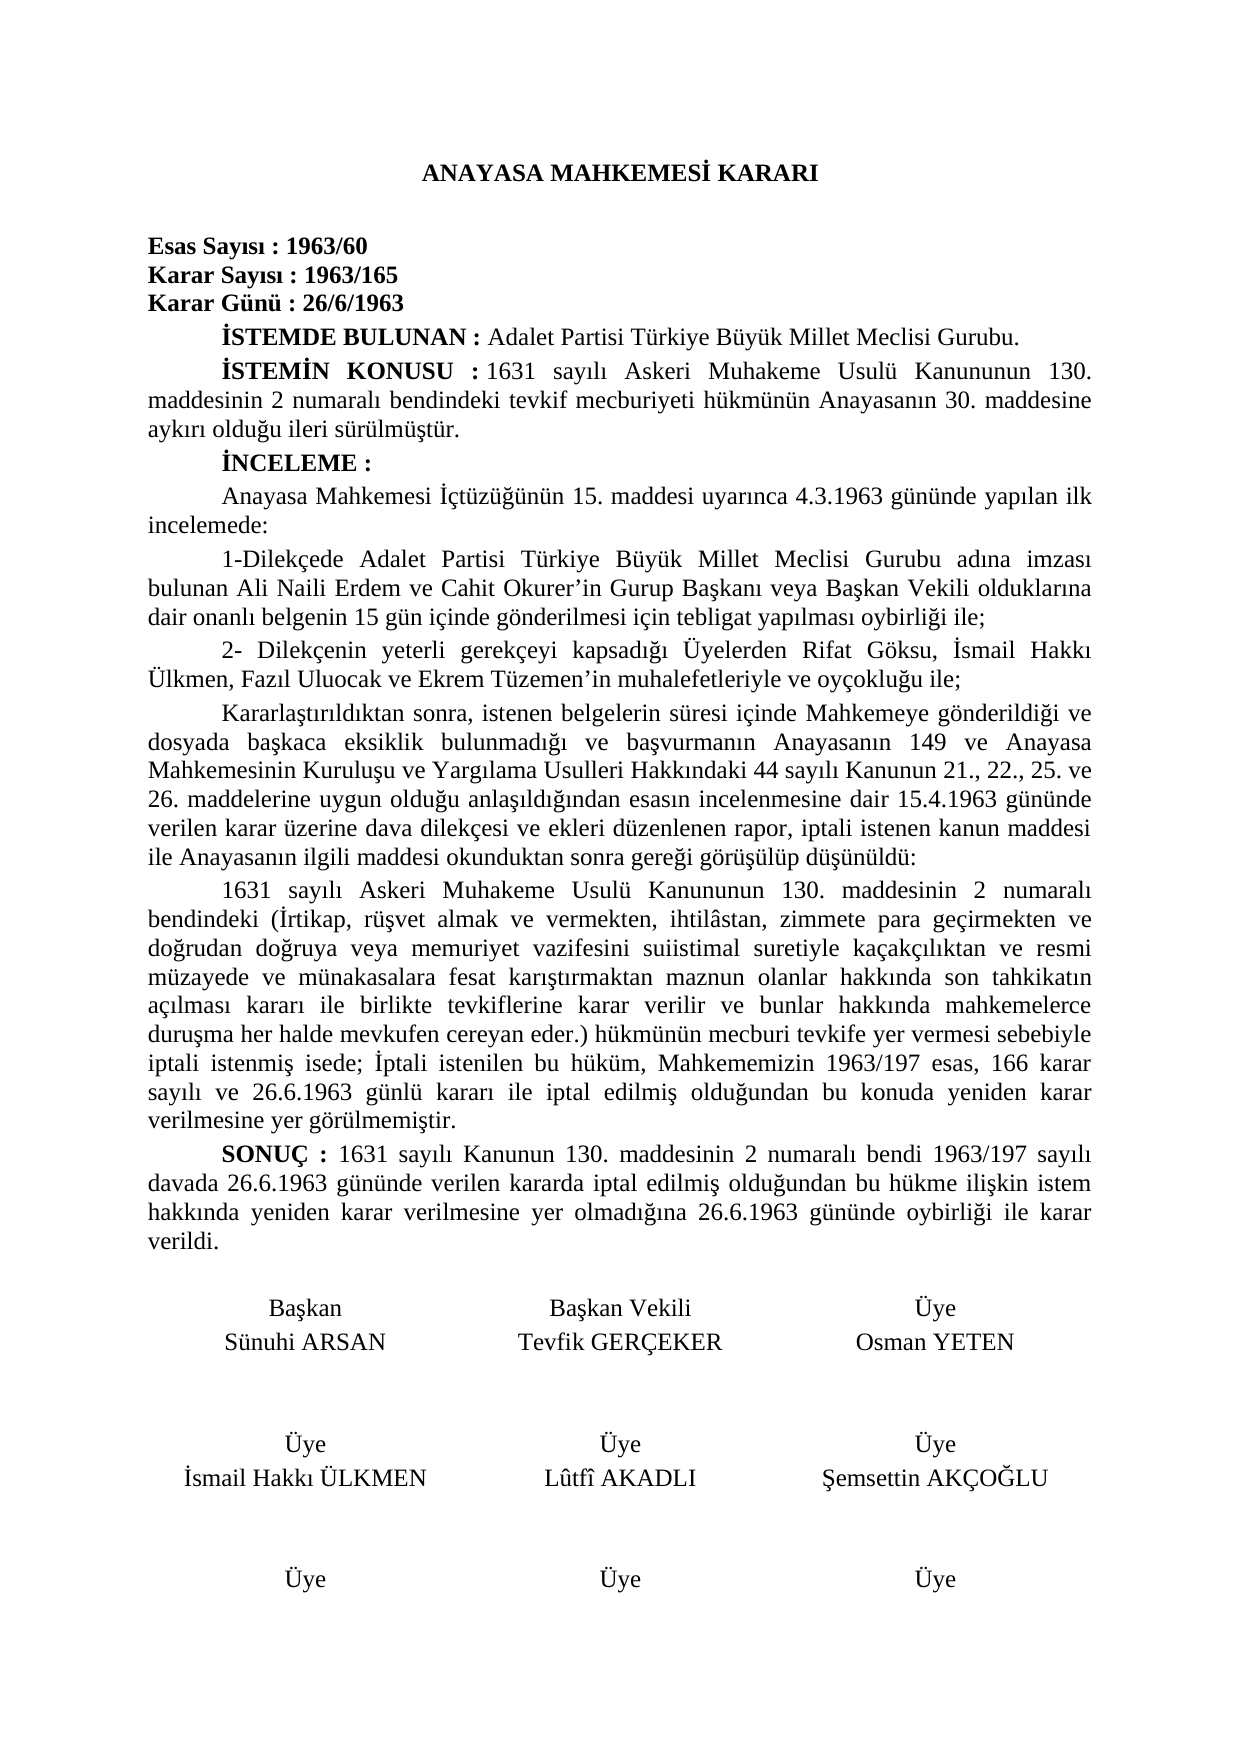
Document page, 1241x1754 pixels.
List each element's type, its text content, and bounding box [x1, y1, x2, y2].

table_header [778, 1564, 1093, 1598]
text 1-Dilekçede Adalet Partisi Türkiye Büyük Millet Meclisi Gurubu adına imzası bulunan Ali Naili Erdem ve Cahit Okurer’in Gurup Başkanı veya Başkan Vekili olduklarına dair onanlı belgenin 15 gün içinde gönderilmesi için tebligat yapılması oybirliği ile; [148, 544, 1093, 630]
text Esas Sayısı : 1963/60 [148, 231, 1093, 260]
text İNCELEME : [148, 448, 1093, 476]
table_header Üye Osman YETEN [778, 1294, 1093, 1356]
table_header Başkan Vekili Tevfik GERÇEKER [463, 1294, 778, 1356]
text Karar Günü : 26/6/1963 [148, 288, 1093, 317]
text 2- Dilekçenin yeterli gerekçeyi kapsadığı Üyelerden Rifat Göksu, İsmail Hakkı Ülkmen, Fazıl Uluocak ve Ekrem Tüzemen’in muhalefetleriyle ve oyçokluğu ile; [148, 635, 1093, 693]
text Anayasa Mahkemesi İçtüzüğünün 15. maddesi uyarınca 4.3.1963 gününde yapılan ilk incelemede: [148, 481, 1093, 539]
table_header Üye Salim BAŞOL [463, 1564, 778, 1598]
table_header Üye Lûtfî AKADLI [463, 1429, 778, 1491]
table_header Üye Şemsettin AKÇOĞLU [778, 1429, 1093, 1491]
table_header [148, 1564, 463, 1598]
text Karar Sayısı : 1963/165 [148, 260, 1093, 288]
text ANAYASA MAHKEMESİ KARARI [148, 158, 1093, 187]
table_header Üye İsmail Hakkı ÜLKMEN [148, 1429, 463, 1491]
text SONUÇ : 1631 sayılı Kanunun 130. maddesinin 2 numaralı bendi 1963/197 sayılı davada 26.6.1963 gününde verilen kararda iptal edilmiş olduğundan bu hükme ilişkin istem hakkında yeniden karar verilmesine yer olmadığına 26.6.1963 gününde oybirliği ile karar verildi. [148, 1139, 1093, 1254]
text Kararlaştırıldıktan sonra, istenen belgelerin süresi içinde Mahkemeye gönderildiği ve dosyada başkaca eksiklik bulunmadığı ve başvurmanın Anayasanın 149 ve Anayasa Mahkemesinin Kuruluşu ve Yargılama Usulleri Hakkındaki 44 sayılı Kanunun 21., 22., 25. ve 26. maddelerine uygun olduğu anlaşıldığından esasın incelenmesine dair 15.4.1963 gününde verilen karar üzerine dava dilekçesi ve ekleri düzenlenen rapor, iptali istenen kanun maddesi ile Anayasanın ilgili maddesi okunduktan sonra gereği görüşülüp düşünüldü: [148, 698, 1093, 871]
text İSTEMDE BULUNAN : Adalet Partisi Türkiye Büyük Millet Meclisi Gurubu. [148, 322, 1093, 351]
text 1631 sayılı Askeri Muhakeme Usulü Kanununun 130. maddesinin 2 numaralı bendindeki (İrtikap, rüşvet almak ve vermekten, ihtilâstan, zimmete para geçirmekten ve doğrudan doğruya veya memuriyet vazifesini suiistimal suretiyle kaçakçılıktan ve resmi müzayede ve münakasalara fesat karıştırmaktan maznun olanlar hakkında son tahkikatın açılması kararı ile birlikte tevkiflerine karar verilir ve bunlar hakkında mahkemelerce duruşma her halde mevkufen cereyan eder.) hükmünün mecburi tevkife yer vermesi sebebiyle iptali istenmiş isede; İptali istenilen bu hüküm, Mahkememizin 1963/197 esas, 166 karar sayılı ve 26.6.1963 günlü kararı ile iptal edilmiş olduğundan bu konuda yeniden karar verilmesine yer görülmemiştir. [148, 876, 1093, 1134]
table_header Başkan Sünuhi ARSAN [148, 1294, 463, 1356]
text İSTEMİN KONUSU : 1631 sayılı Askeri Muhakeme Usulü Kanununun 130. maddesinin 2 numaralı bendindeki tevkif mecburiyeti hükmünün Anayasanın 30. maddesine aykırı olduğu ileri sürülmüştür. [148, 356, 1093, 442]
